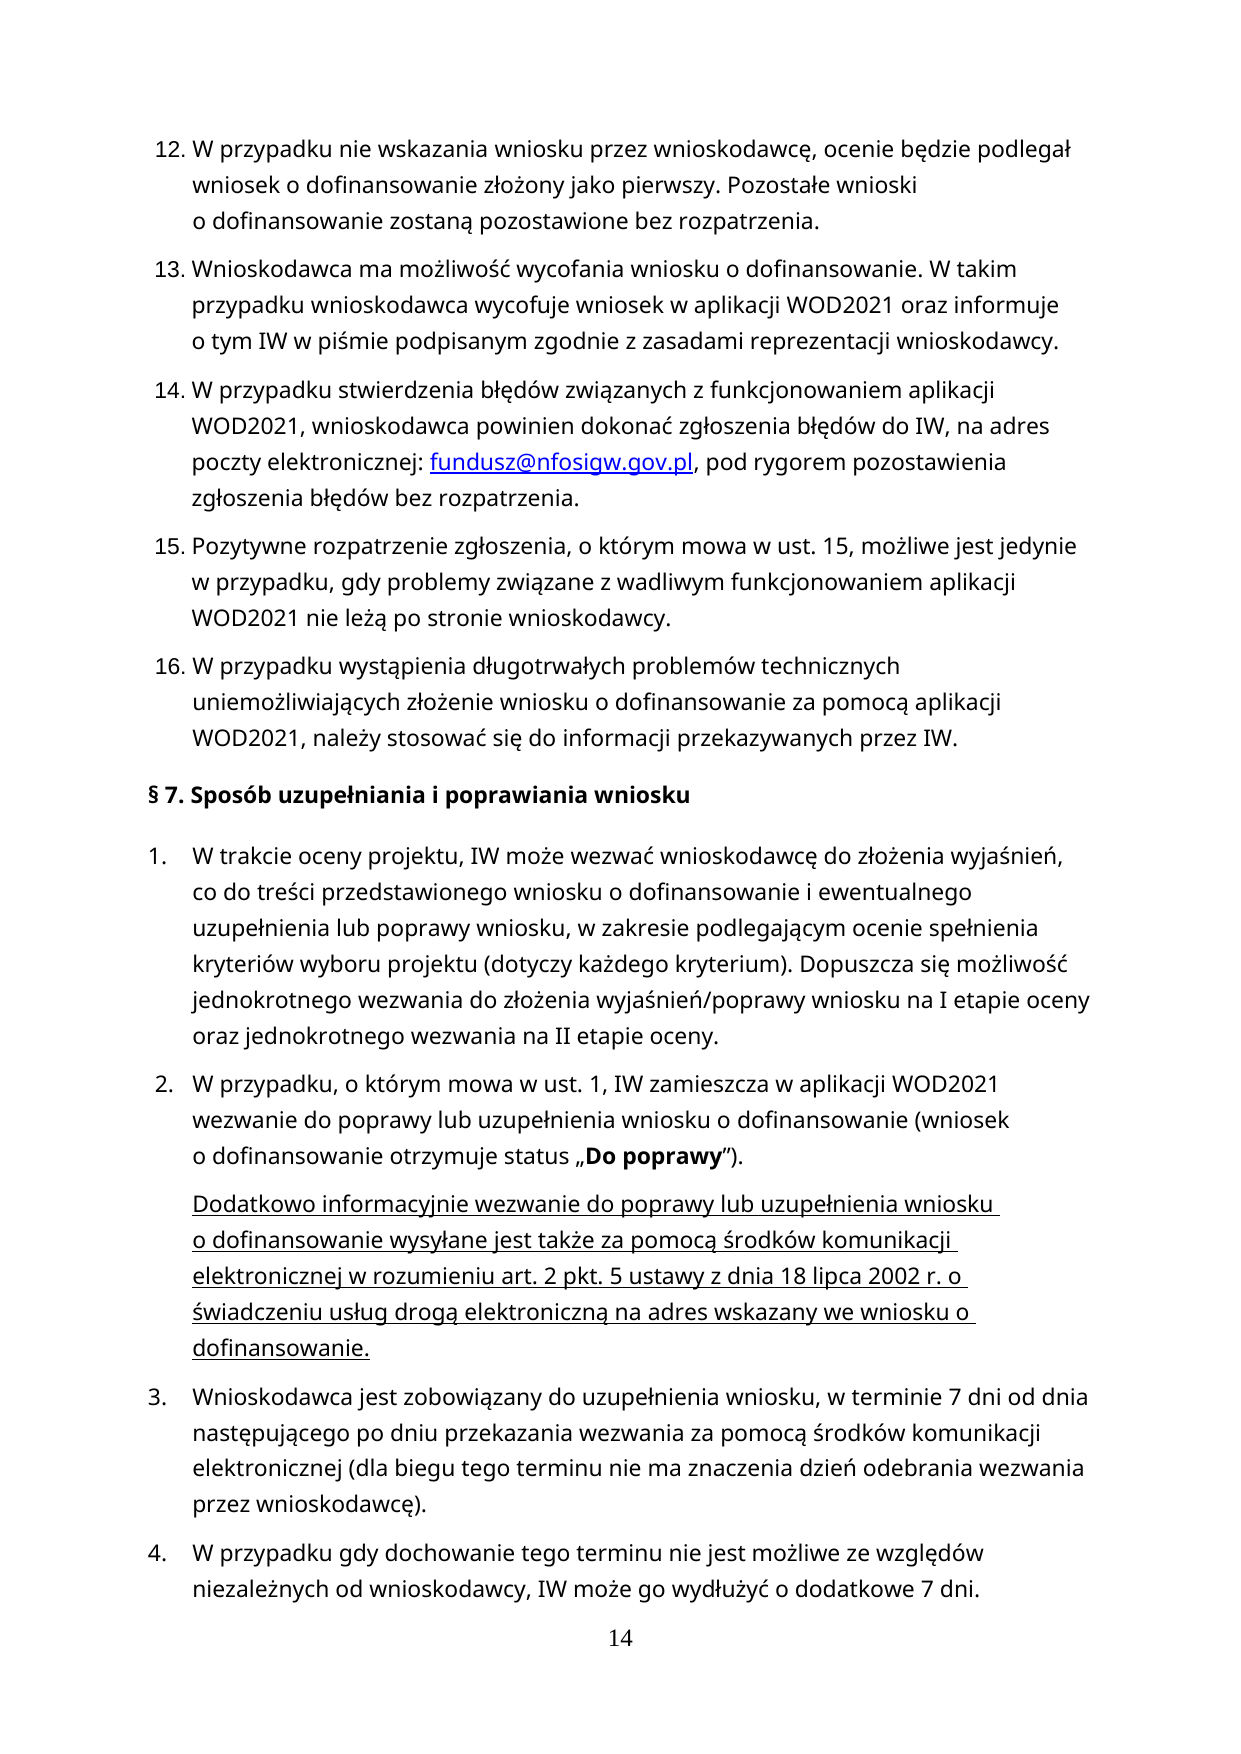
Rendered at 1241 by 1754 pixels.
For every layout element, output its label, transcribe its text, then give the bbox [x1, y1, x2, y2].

list W przypadku nie wskazania wniosku przez wnioskodawcę, ocenie będzie podlegał wniosek o dofinansowanie złożony jako pierwszy. Pozostałe wnioski o dofinansowanie zostaną pozostawione bez rozpatrzenia. [154, 133, 1092, 236]
list Wnioskodawca jest zobowiązany do uzupełnienia wniosku, w terminie 7 dni od dnia następującego po dniu przekazania wezwania za pomocą środków komunikacji elektronicznej (dla biegu tego terminu nie ma znaczenia dzień odebrania wezwania przez wnioskodawcę). [148, 1381, 1092, 1519]
list W przypadku, o którym mowa w ust. 1, IW zamieszcza w aplikacji WOD2021 wezwanie do poprawy lub uzupełnienia wniosku o dofinansowanie (wniosek o dofinansowanie otrzymuje status „Do poprawy”). [154, 1068, 1092, 1171]
list Wnioskodawca ma możliwość wycofania wniosku o dofinansowanie. W takim przypadku wnioskodawca wycofuje wniosek w aplikacji WOD2021 oraz informuje o tym IW w piśmie podpisanym zgodnie z zasadami reprezentacji wnioskodawcy. [154, 253, 1092, 357]
list Dodatkowo informacyjnie wezwanie do poprawy lub uzupełnienia wniosku o dofinansowanie wysyłane jest także za pomocą środków komunikacji elektronicznej w rozumieniu art. 2 pkt. 5 ustawy z dnia 18 lipca 2002 r. o świadczeniu usług drogą elektroniczną na adres wskazany we wniosku o dofinansowanie. [192, 1188, 1092, 1363]
list W trakcie oceny projektu, IW może wezwać wnioskodawcę do złożenia wyjaśnień, co do treści przedstawionego wniosku o dofinansowanie i ewentualnego uzupełnienia lub poprawy wniosku, w zakresie podlegającym ocenie spełnienia kryteriów wyboru projektu (dotyczy każdego kryterium). Dopuszcza się możliwość jednokrotnego wezwania do złożenia wyjaśnień/poprawy wniosku na I etapie oceny oraz jednokrotnego wezwania na II etapie oceny. [148, 840, 1092, 1051]
list W przypadku gdy dochowanie tego terminu nie jest możliwe ze względów niezależnych od wnioskodawcy, IW może go wydłużyć o dodatkowe 7 dni. [148, 1537, 1092, 1604]
list W przypadku wystąpienia długotrwałych problemów technicznych uniemożliwiających złożenie wniosku o dofinansowanie za pomocą aplikacji WOD2021, należy stosować się do informacji przekazywanych przez IW. [154, 650, 1092, 753]
list W przypadku stwierdzenia błędów związanych z funkcjonowaniem aplikacji WOD2021, wnioskodawca powinien dokonać zgłoszenia błędów do IW, na adres poczty elektronicznej: fundusz@nfosigw.gov.pl, pod rygorem pozostawienia zgłoszenia błędów bez rozpatrzenia. [154, 374, 1092, 513]
subtitle § 7. Sposób uzupełniania i poprawiania wniosku [148, 779, 1092, 810]
list Pozytywne rozpatrzenie zgłoszenia, o którym mowa w ust. 15, możliwe jest jedynie w przypadku, gdy problemy związane z wadliwym funkcjonowaniem aplikacji WOD2021 nie leżą po stronie wnioskodawcy. [154, 530, 1092, 633]
